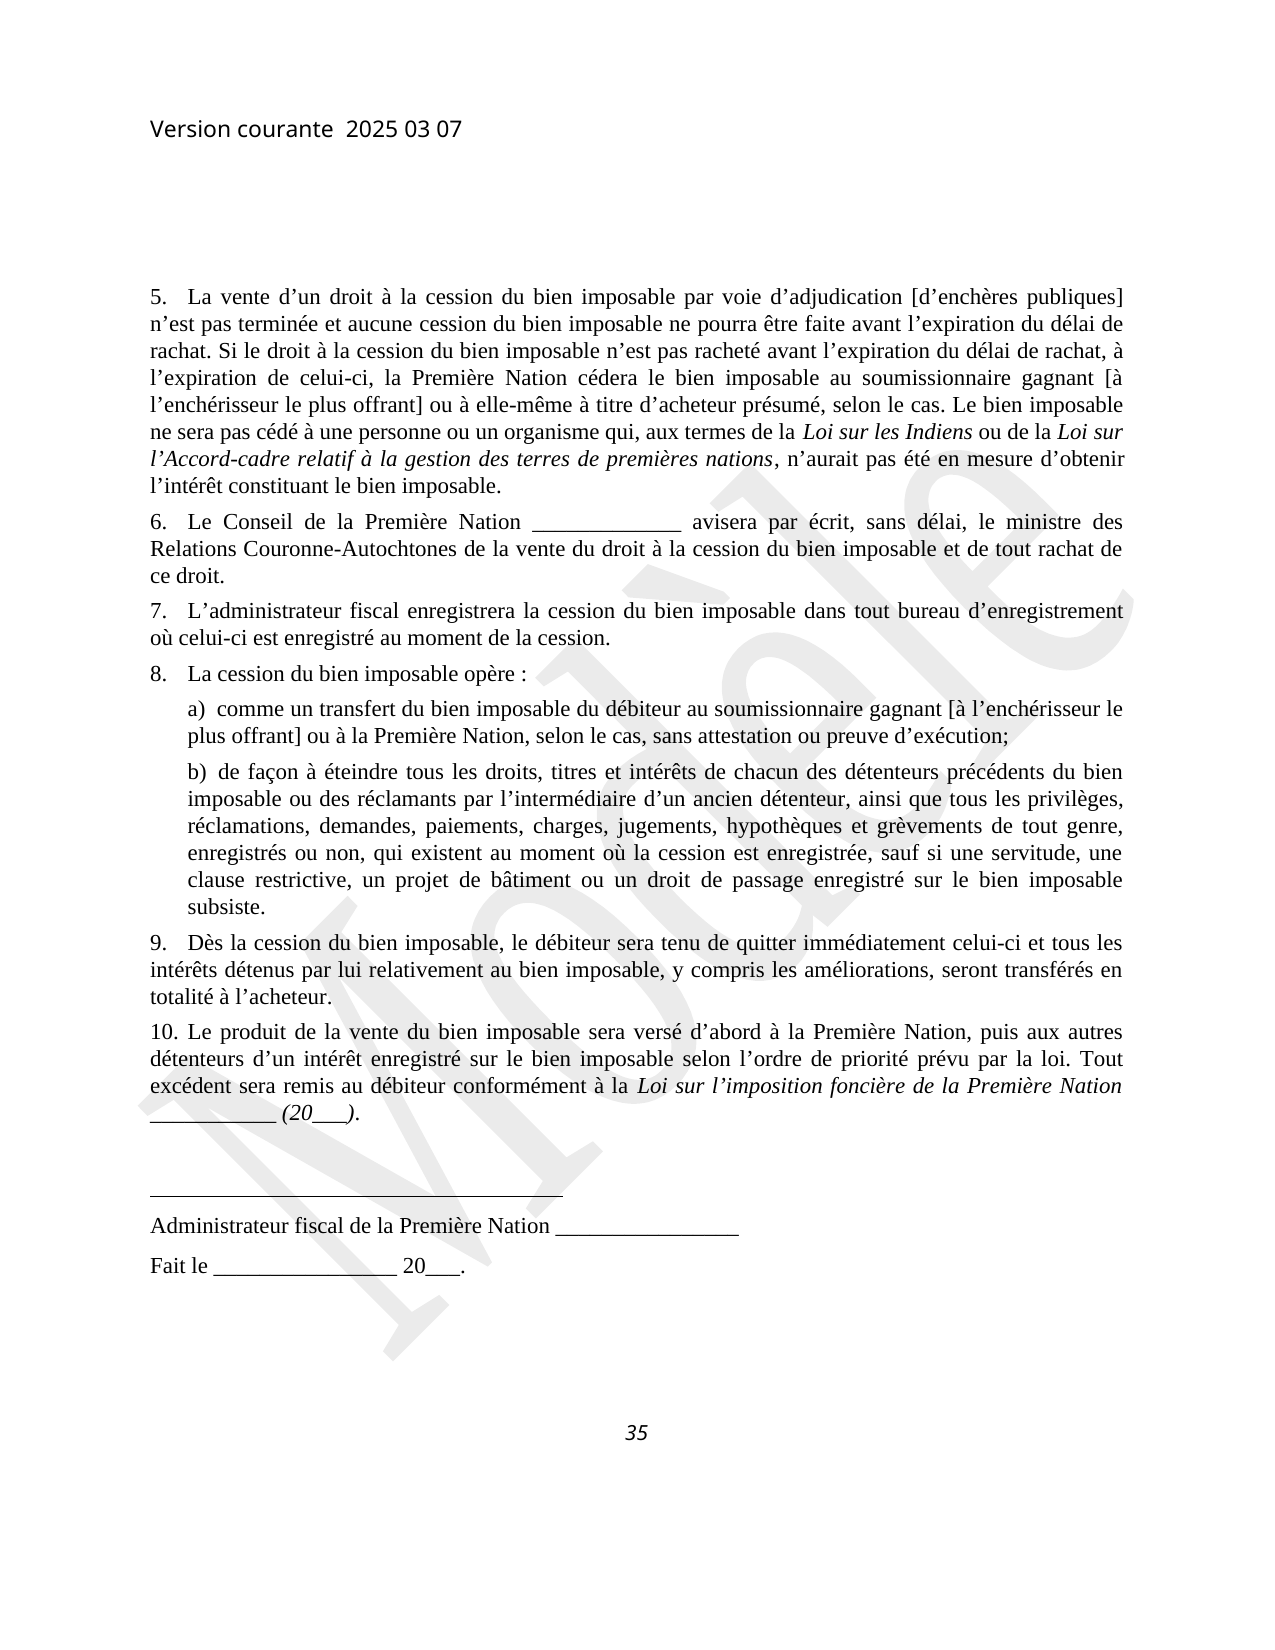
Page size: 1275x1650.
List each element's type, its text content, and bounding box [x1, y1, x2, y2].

text 5. La vente d’un droit à la cession du bien imposable par voie d’adjudication [d’enchères publiques] n’est pas terminée et aucune cession du bien imposable ne pourra être faite avant l’expiration du délai de rachat. Si le droit à la cession du bien imposable n’est pas racheté avant l’expiration du délai de rachat, à l’expiration de celui-ci, la Première Nation cédera le bien imposable au soumissionnaire gagnant [à l’enchérisseur le plus offrant] ou à elle-même à titre d’acheteur présumé, selon le cas. Le bien imposable ne sera pas cédé à une personne ou un organisme qui, aux termes de la Loi sur les Indiens ou de la Loi sur l’Accord-cadre relatif à la gestion des terres de premières nations, n’aurait pas été en mesure d’obtenir l’intérêt constituant le bien imposable. [150, 282, 1125, 499]
text 10. Le produit de la vente du bien imposable sera versé d’abord à la Première Nation, puis aux autres détenteurs d’un intérêt enregistré sur le bien imposable selon l’ordre de priorité prévu par la loi. Tout excédent sera remis au débiteur conformément à la Loi sur l’imposition foncière de la Première Nation ___________ (20___). [150, 1017, 1125, 1126]
text 7. L’administrateur fiscal enregistrera la cession du bien imposable dans tout bureau d’enregistrement où celui-ci est enregistré au moment de la cession. [150, 597, 1125, 651]
text 9. Dès la cession du bien imposable, le débiteur sera tenu de quitter immédiatement celui-ci et tous les intérêts détenus par lui relativement au bien imposable, y compris les améliorations, seront transférés en totalité à l’acheteur. [150, 928, 1125, 1009]
text Fait le ________________ 20___. [150, 1252, 1125, 1279]
text a) comme un transfert du bien imposable du débiteur au soumissionnaire gagnant [à l’enchérisseur le plus offrant] ou à la Première Nation, selon le cas, sans attestation ou preuve d’exécution; [187, 694, 1125, 749]
text 8. La cession du bien imposable opère : [150, 659, 1125, 686]
text 6. Le Conseil de la Première Nation _____________ avisera par écrit, sans délai, le ministre des Relations Couronne-Autochtones de la vente du droit à la cession du bien imposable et de tout rachat de ce droit. [150, 507, 1125, 588]
text Administrateur fiscal de la Première Nation ________________ [150, 1211, 1125, 1238]
text b) de façon à éteindre tous les droits, titres et intérêts de chacun des détenteurs précédents du bien imposable ou des réclamants par l’intermédiaire d’un ancien détenteur, ainsi que tous les privilèges, réclamations, demandes, paiements, charges, jugements, hypothèques et grèvements de tout genre, enregistrés ou non, qui existent au moment où la cession est enregistrée, sauf si une servitude, une clause restrictive, un projet de bâtiment ou un droit de passage enregistré sur le bien imposable subsiste. [187, 757, 1125, 919]
